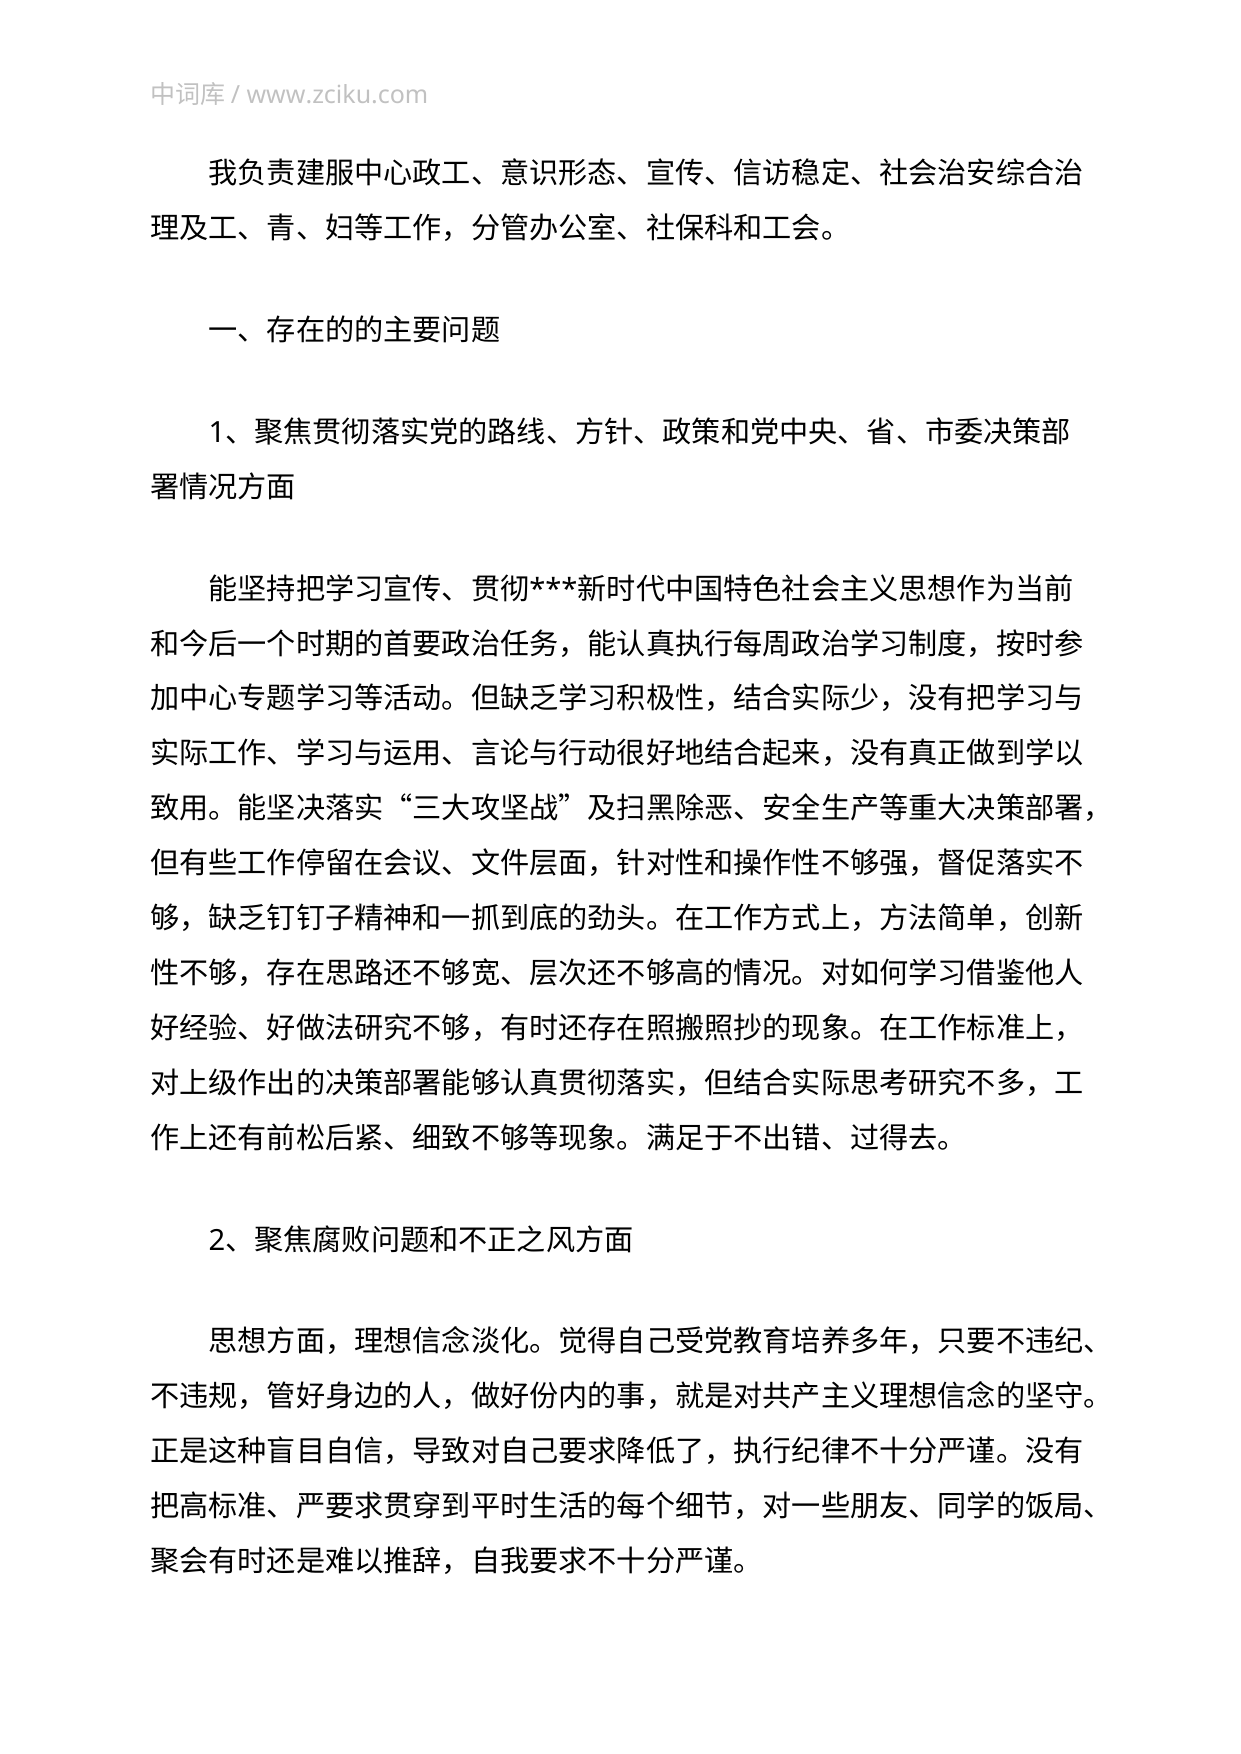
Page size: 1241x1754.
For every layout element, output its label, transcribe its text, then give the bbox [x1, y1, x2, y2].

text 2、聚焦腐败问题和不正之风方面 [150, 1216, 1090, 1258]
text 我负责建服中心政工、意识形态、宣传、信访稳定、社会治安综合治理及工、青、妇等工作，分管办公室、社保科和工会。 [150, 150, 1090, 247]
text 1、聚焦贯彻落实党的路线、方针、政策和党中央、省、市委决策部署情况方面 [150, 408, 1090, 506]
text 能坚持把学习宣传、贯彻***新时代中国特色社会主义思想作为当前和今后一个时期的首要政治任务，能认真执行每周政治学习制度，按时参加中心专题学习等活动。但缺乏学习积极性，结合实际少，没有把学习与实际工作、学习与运用、言论与行动很好地结合起来，没有真正做到学以致用。能坚决落实“三大攻坚战”及扫黑除恶、安全生产等重大决策部署，但有些工作停留在会议、文件层面，针对性和操作性不够强，督促落实不够，缺乏钉钉子精神和一抓到底的劲头。在工作方式上，方法简单，创新性不够，存在思路还不够宽、层次还不够高的情况。对如何学习借鉴他人好经验、好做法研究不够，有时还存在照搬照抄的现象。在工作标准上，对上级作出的决策部署能够认真贯彻落实，但结合实际思考研究不多，工作上还有前松后紧、细致不够等现象。满足于不出错、过得去。 [150, 565, 1090, 1157]
text 一、存在的的主要问题 [150, 307, 1090, 349]
text 思想方面，理想信念淡化。觉得自己受党教育培养多年，只要不违纪、不违规，管好身边的人，做好份内的事，就是对共产主义理想信念的坚守。正是这种盲目自信，导致对自己要求降低了，执行纪律不十分严谨。没有把高标准、严要求贯穿到平时生活的每个细节，对一些朋友、同学的饭局、聚会有时还是难以推辞，自我要求不十分严谨。 [150, 1318, 1090, 1580]
